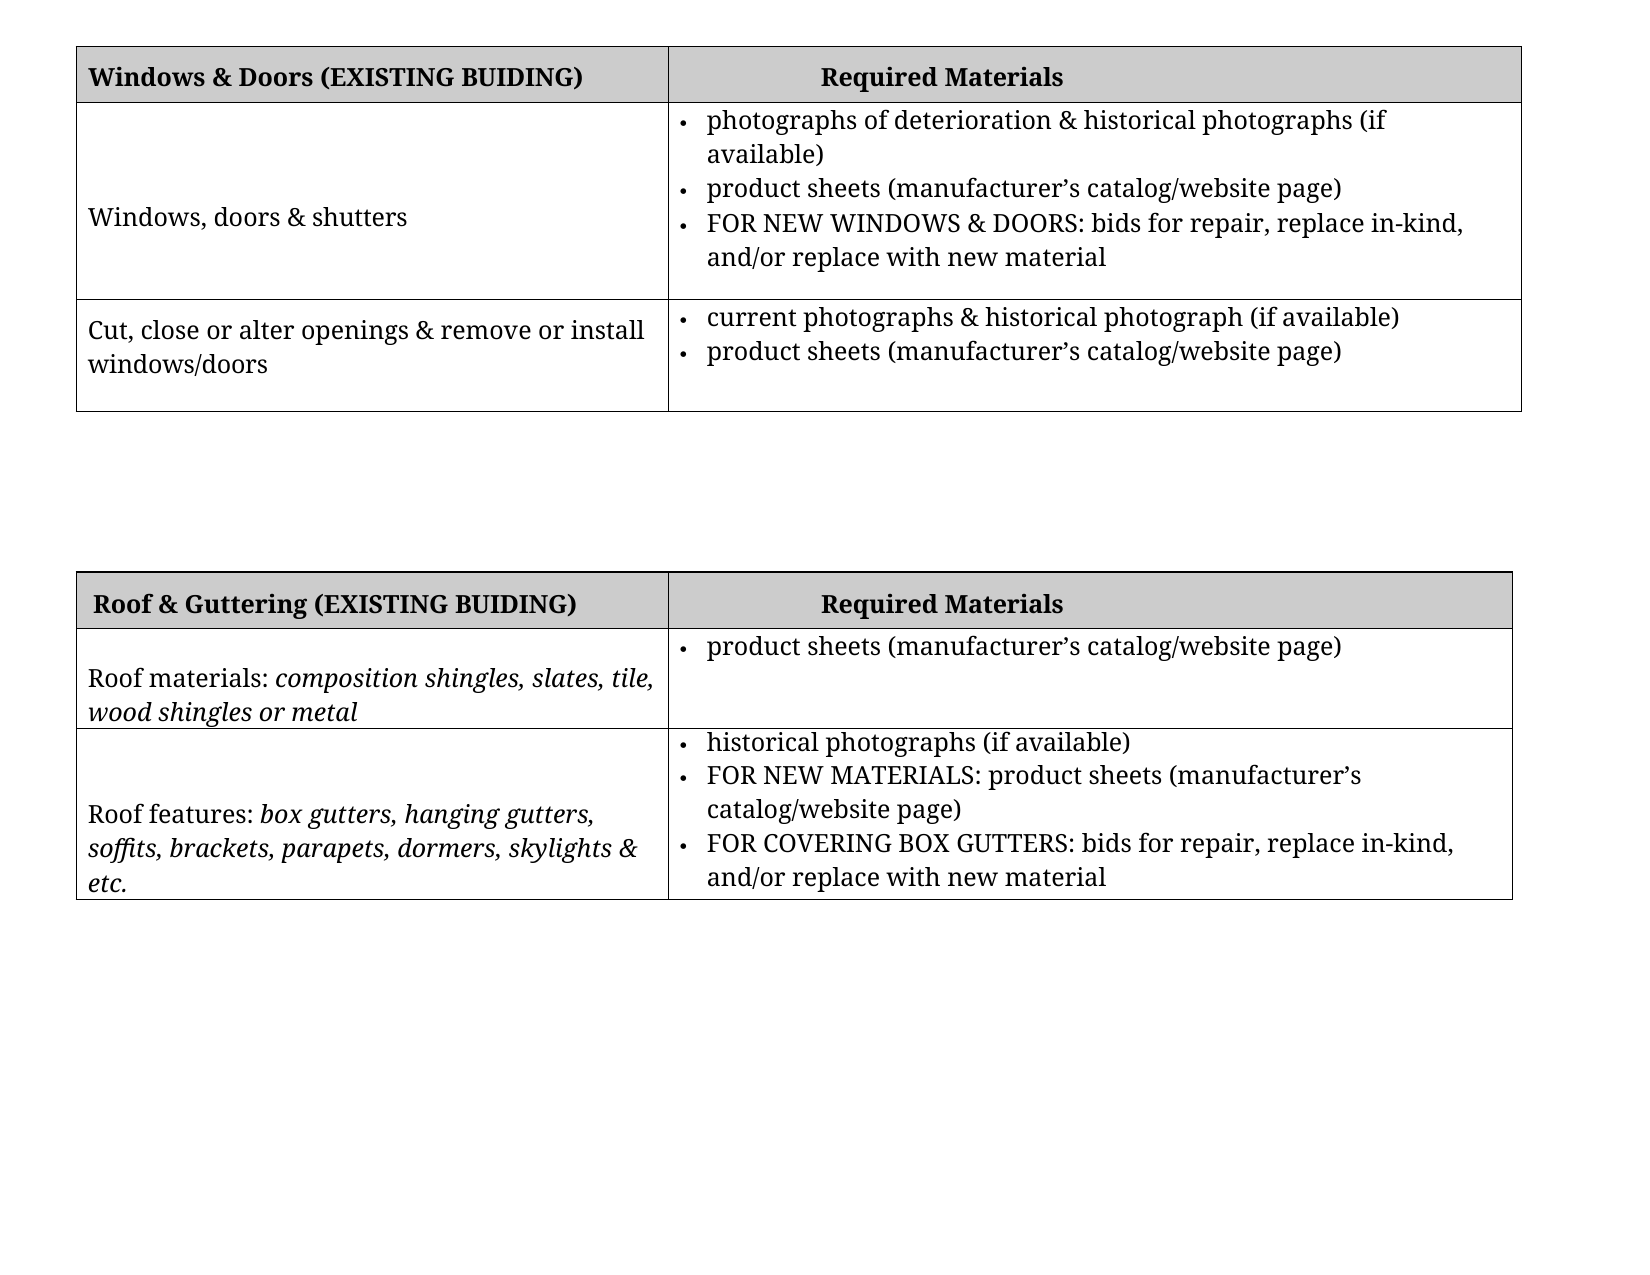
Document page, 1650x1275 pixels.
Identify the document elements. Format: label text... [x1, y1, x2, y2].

table_cell photographs of deterioration & historical photographs (if available) product sheets (manufacturer’s catalog/website page) FOR NEW WINDOWS & DOORS: bids for repair, replace in-kind, and/or replace with new material [669, 103, 1521, 299]
table_cell current photographs & historical photograph (if available) product sheets (manufacturer’s catalog/website page) [669, 300, 1521, 411]
table_cell Windows, doors & shutters [77, 103, 668, 299]
table_cell product sheets (manufacturer’s catalog/website page) [669, 629, 1512, 728]
table_cell Cut, close or alter openings & remove or install windows/doors [77, 300, 668, 411]
table_header Roof & Guttering (EXISTING BUIDING) [77, 573, 668, 628]
table_cell historical photographs (if available) FOR NEW MATERIALS: product sheets (manufacturer’s catalog/website page) FOR COVERING BOX GUTTERS: bids for repair, replace in-kind, and/or replace with new material [669, 729, 1512, 899]
table_header Windows & Doors (EXISTING BUIDING) [77, 47, 668, 102]
table_header Required Materials [669, 573, 1512, 628]
table_cell Roof features: box gutters, hanging gutters, soffits, brackets, parapets, dormers, skylights & etc. [77, 729, 668, 899]
table_cell Roof materials: composition shingles, slates, tile, wood shingles or metal [77, 629, 668, 728]
table_header Required Materials [669, 47, 1521, 102]
